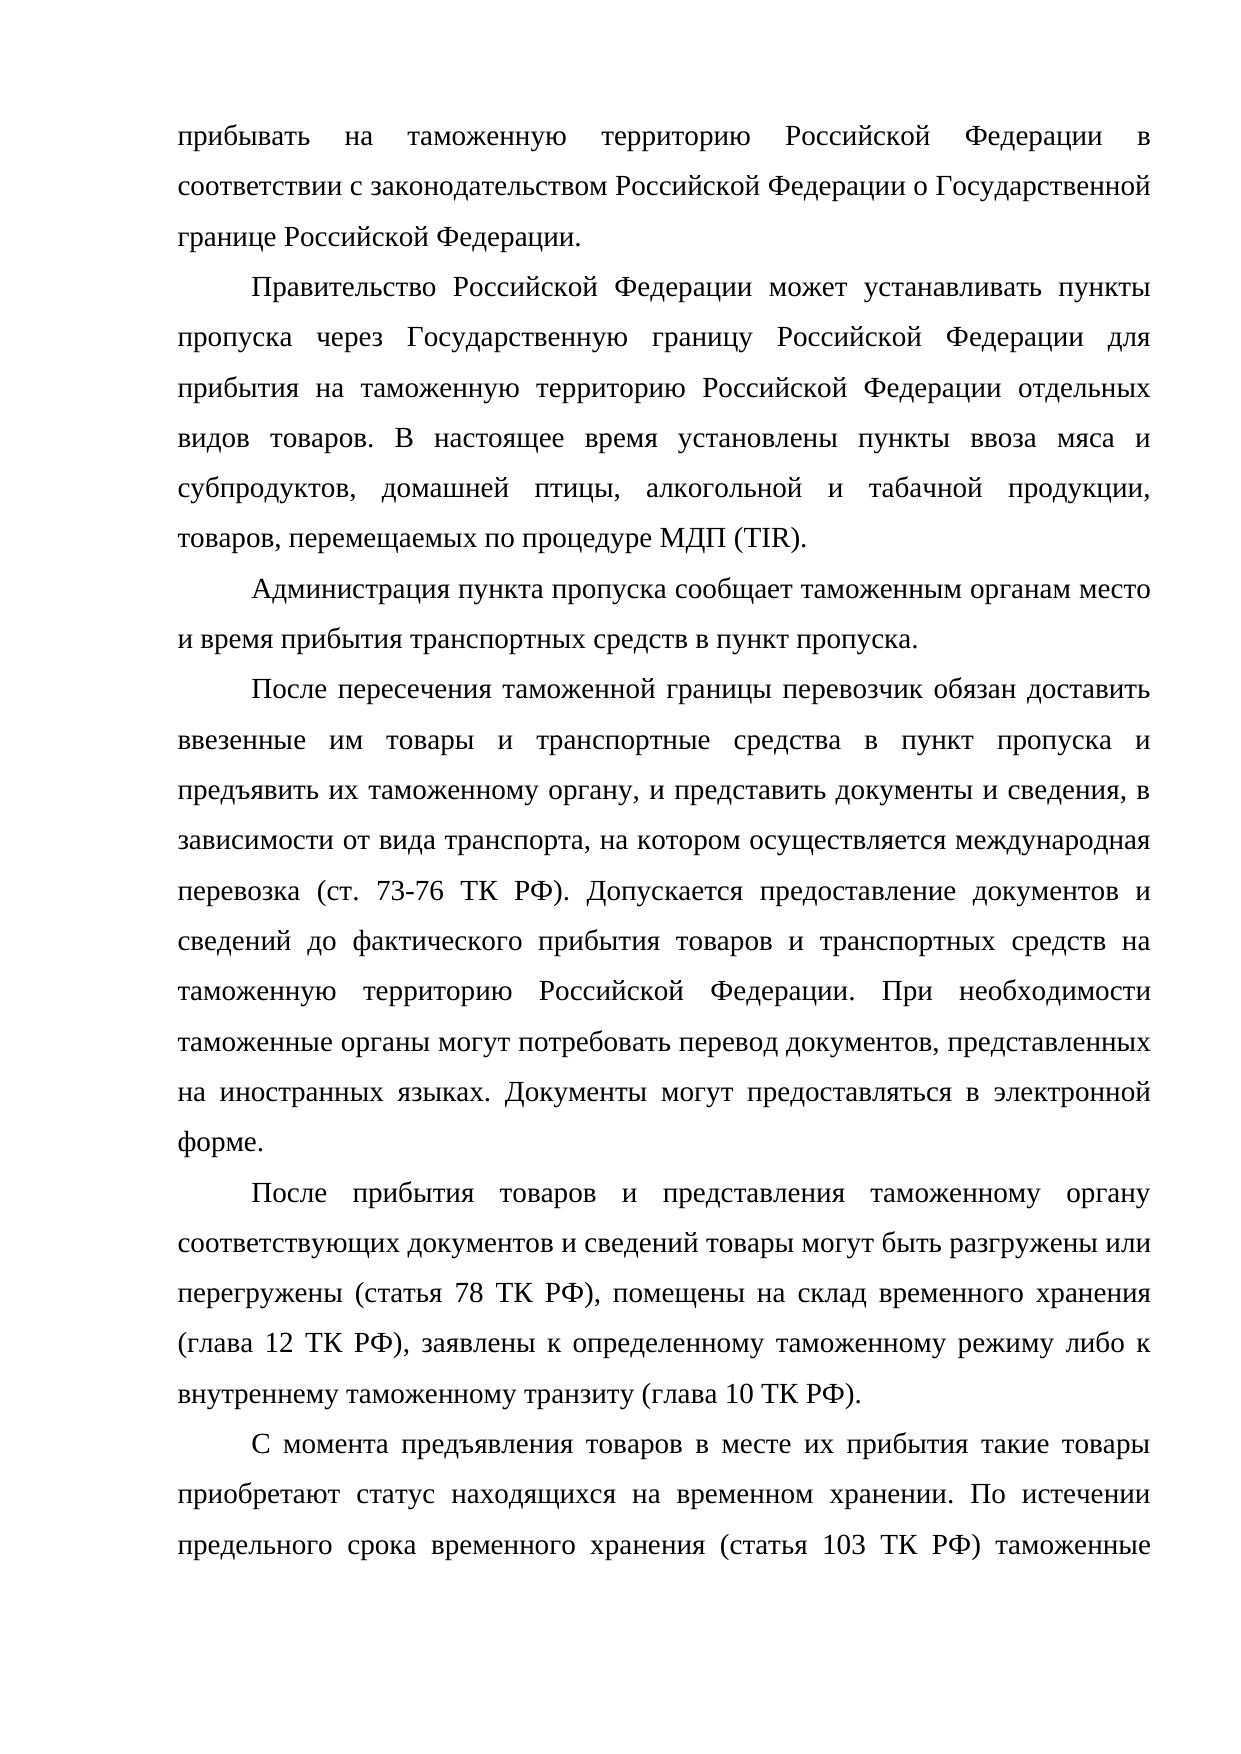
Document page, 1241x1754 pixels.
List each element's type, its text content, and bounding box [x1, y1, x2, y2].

text Администрация пункта пропуска сообщает таможенным органам место и время прибытия транспортных средств в пункт пропуска. [177, 571, 1152, 655]
text Правительство Российской Федерации может устанавливать пункты пропуска через Государственную границу Российской Федерации для прибытия на таможенную территорию Российской Федерации отдельных видов товаров. В настоящее время установлены пункты ввоза мяса и субпродуктов, домашней птицы, алкогольной и табачной продукции, товаров, перемещаемых по процедуре МДП (TIR). [177, 269, 1152, 554]
text После прибытия товаров и представления таможенному органу соответствующих документов и сведений товары могут быть разгружены или перегружены (статья 78 ТК РФ), помещены на склад временного хранения (глава 12 ТК РФ), заявлены к определенному таможенному режиму либо к внутреннему таможенному транзиту (глава 10 ТК РФ). [177, 1175, 1152, 1409]
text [177, 1426, 1152, 1560]
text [177, 118, 1152, 252]
text После пересечения таможенной границы перевозчик обязан доставить ввезенные им товары и транспортные средства в пункт пропуска и предъявить их таможенному органу, и представить документы и сведения, в зависимости от вида транспорта, на котором осуществляется международная перевозка (ст. 73-76 ТК РФ). Допускается предоставление документов и сведений до фактического прибытия товаров и транспортных средств на таможенную территорию Российской Федерации. При необходимости таможенные органы могут потребовать перевод документов, представленных на иностранных языках. Документы могут предоставляться в электронной форме. [177, 672, 1152, 1158]
